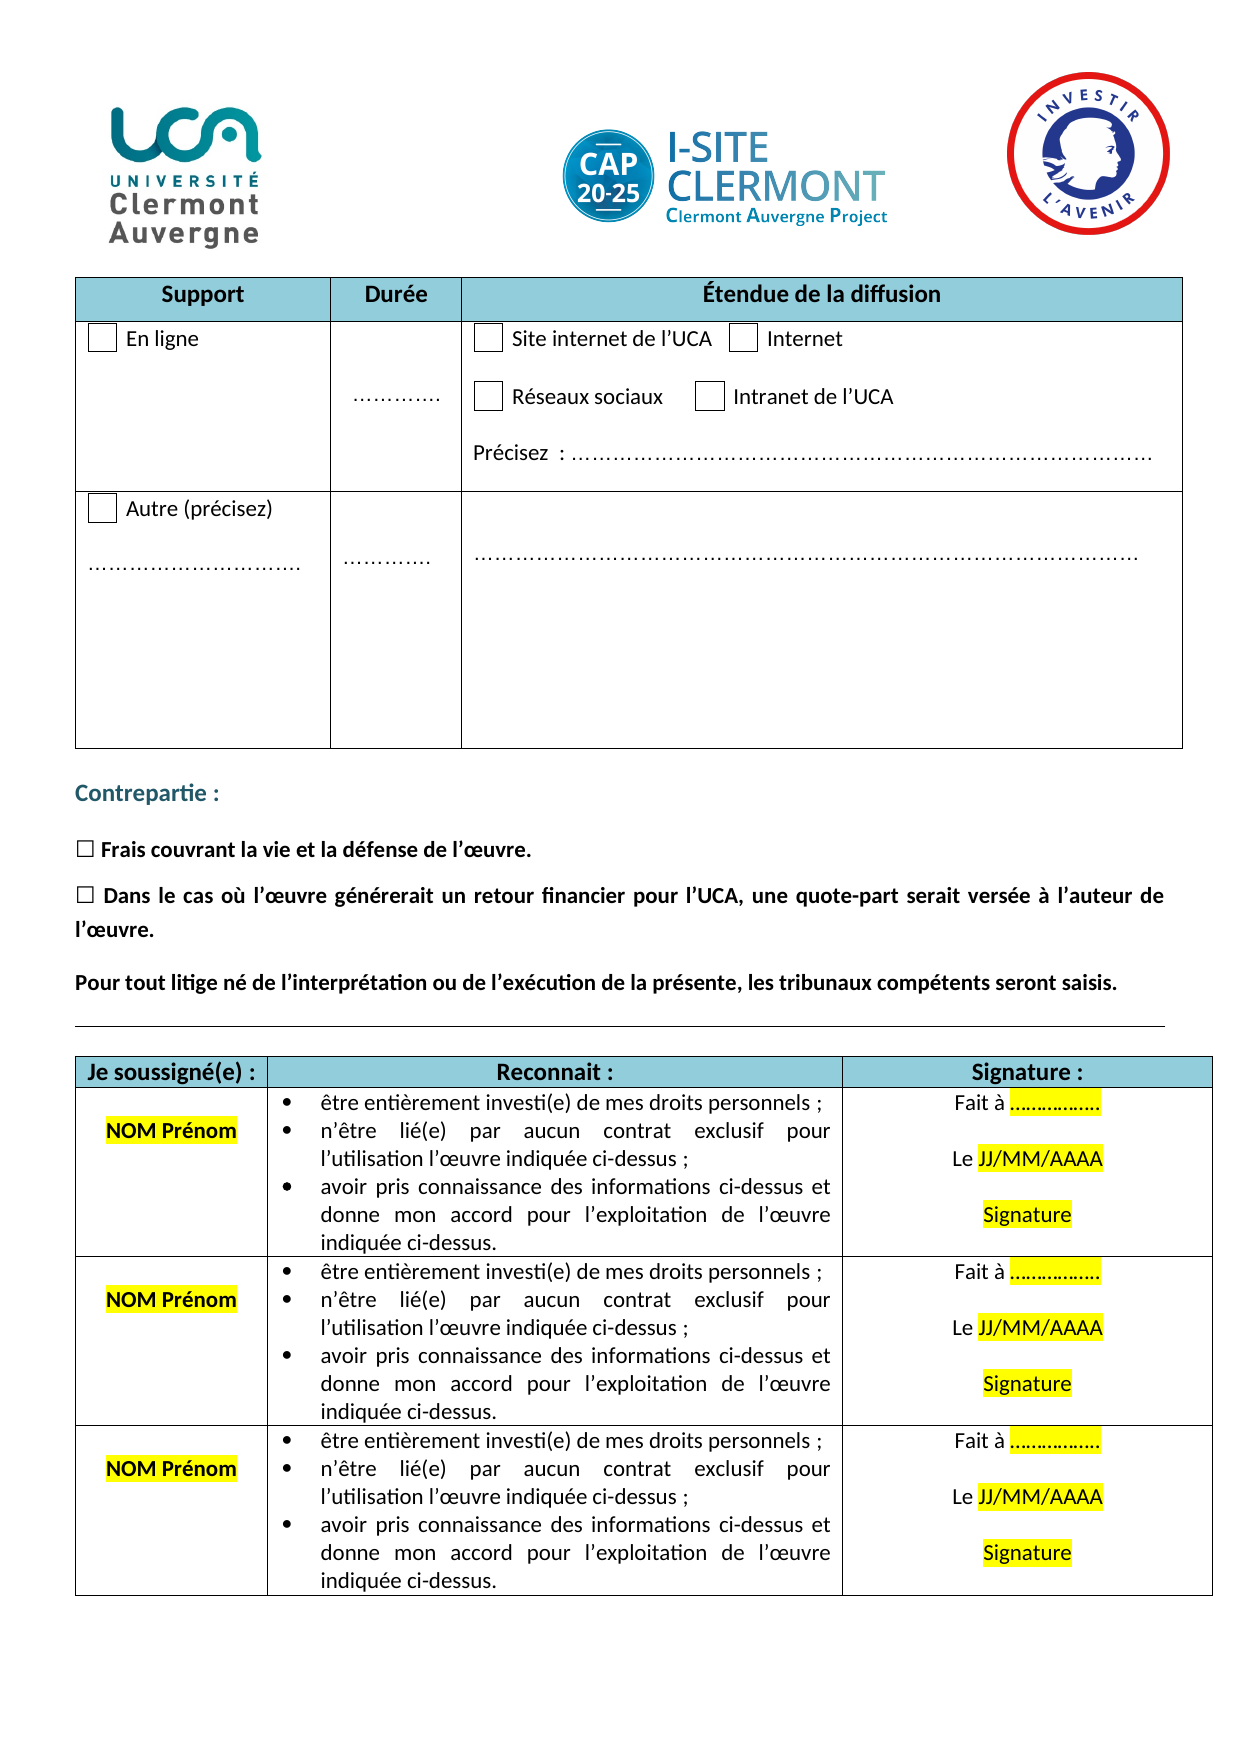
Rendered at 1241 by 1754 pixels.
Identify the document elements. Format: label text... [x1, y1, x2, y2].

table_cell Site internet de l’UCA Internet Réseaux sociaux Intranet de l’UCA Précisez : ………………………………………………………………………… [462, 322, 1182, 491]
table_header Étendue de la diffusion [462, 278, 1182, 321]
list Frais couvrant la vie et la défense de l’œuvre. [75, 832, 1165, 864]
table_header Signature : [843, 1057, 1212, 1087]
picture [558, 110, 891, 246]
text Contrepartie : [75, 777, 1165, 807]
table_cell Fait à …………….. Le JJ/MM/AAAA Signature [843, 1426, 1212, 1594]
list Dans le cas où l’œuvre générerait un retour financier pour l’UCA, une quote-part serait versée à l’auteur de l’œuvre. [75, 879, 1165, 943]
table_header Support [76, 278, 330, 321]
table_cell Fait à …………….. Le JJ/MM/AAAA Signature [843, 1088, 1212, 1256]
table_cell …………………………………………………………………………………… [462, 492, 1182, 748]
table_cell Fait à …………….. Le JJ/MM/AAAA Signature [843, 1257, 1212, 1425]
table_cell NOM Prénom [76, 1088, 267, 1256]
text Pour tout litige né de l’interprétation ou de l’exécution de la présente, les tribunaux compétents seront saisis. [75, 968, 1165, 996]
table_cell être entièrement investi(e) de mes droits personnels ; n’être lié(e) par aucun contrat exclusif pour l’utilisation l’œuvre indiquée ci-dessus ; avoir pris connaissance des informations ci-dessus et donne mon accord pour l’exploitation de l’œuvre indiquée ci-dessus. [268, 1426, 842, 1594]
picture [75, 73, 294, 277]
table_cell …………. [331, 322, 461, 491]
table_cell NOM Prénom [76, 1426, 267, 1594]
table_header Reconnait : [268, 1057, 842, 1087]
table_header Durée [331, 278, 461, 321]
table_cell être entièrement investi(e) de mes droits personnels ; n’être lié(e) par aucun contrat exclusif pour l’utilisation l’œuvre indiquée ci-dessus ; avoir pris connaissance des informations ci-dessus et donne mon accord pour l’exploitation de l’œuvre indiquée ci-dessus. [268, 1088, 842, 1256]
table_cell NOM Prénom [76, 1257, 267, 1425]
table_cell Autre (précisez) …………………………. [76, 492, 330, 748]
table_header Je soussigné(e) : [76, 1057, 267, 1087]
table_cell être entièrement investi(e) de mes droits personnels ; n’être lié(e) par aucun contrat exclusif pour l’utilisation l’œuvre indiquée ci-dessus ; avoir pris connaissance des informations ci-dessus et donne mon accord pour l’exploitation de l’œuvre indiquée ci-dessus. [268, 1257, 842, 1425]
table_cell En ligne [76, 322, 330, 491]
table_cell …………. [331, 492, 461, 748]
